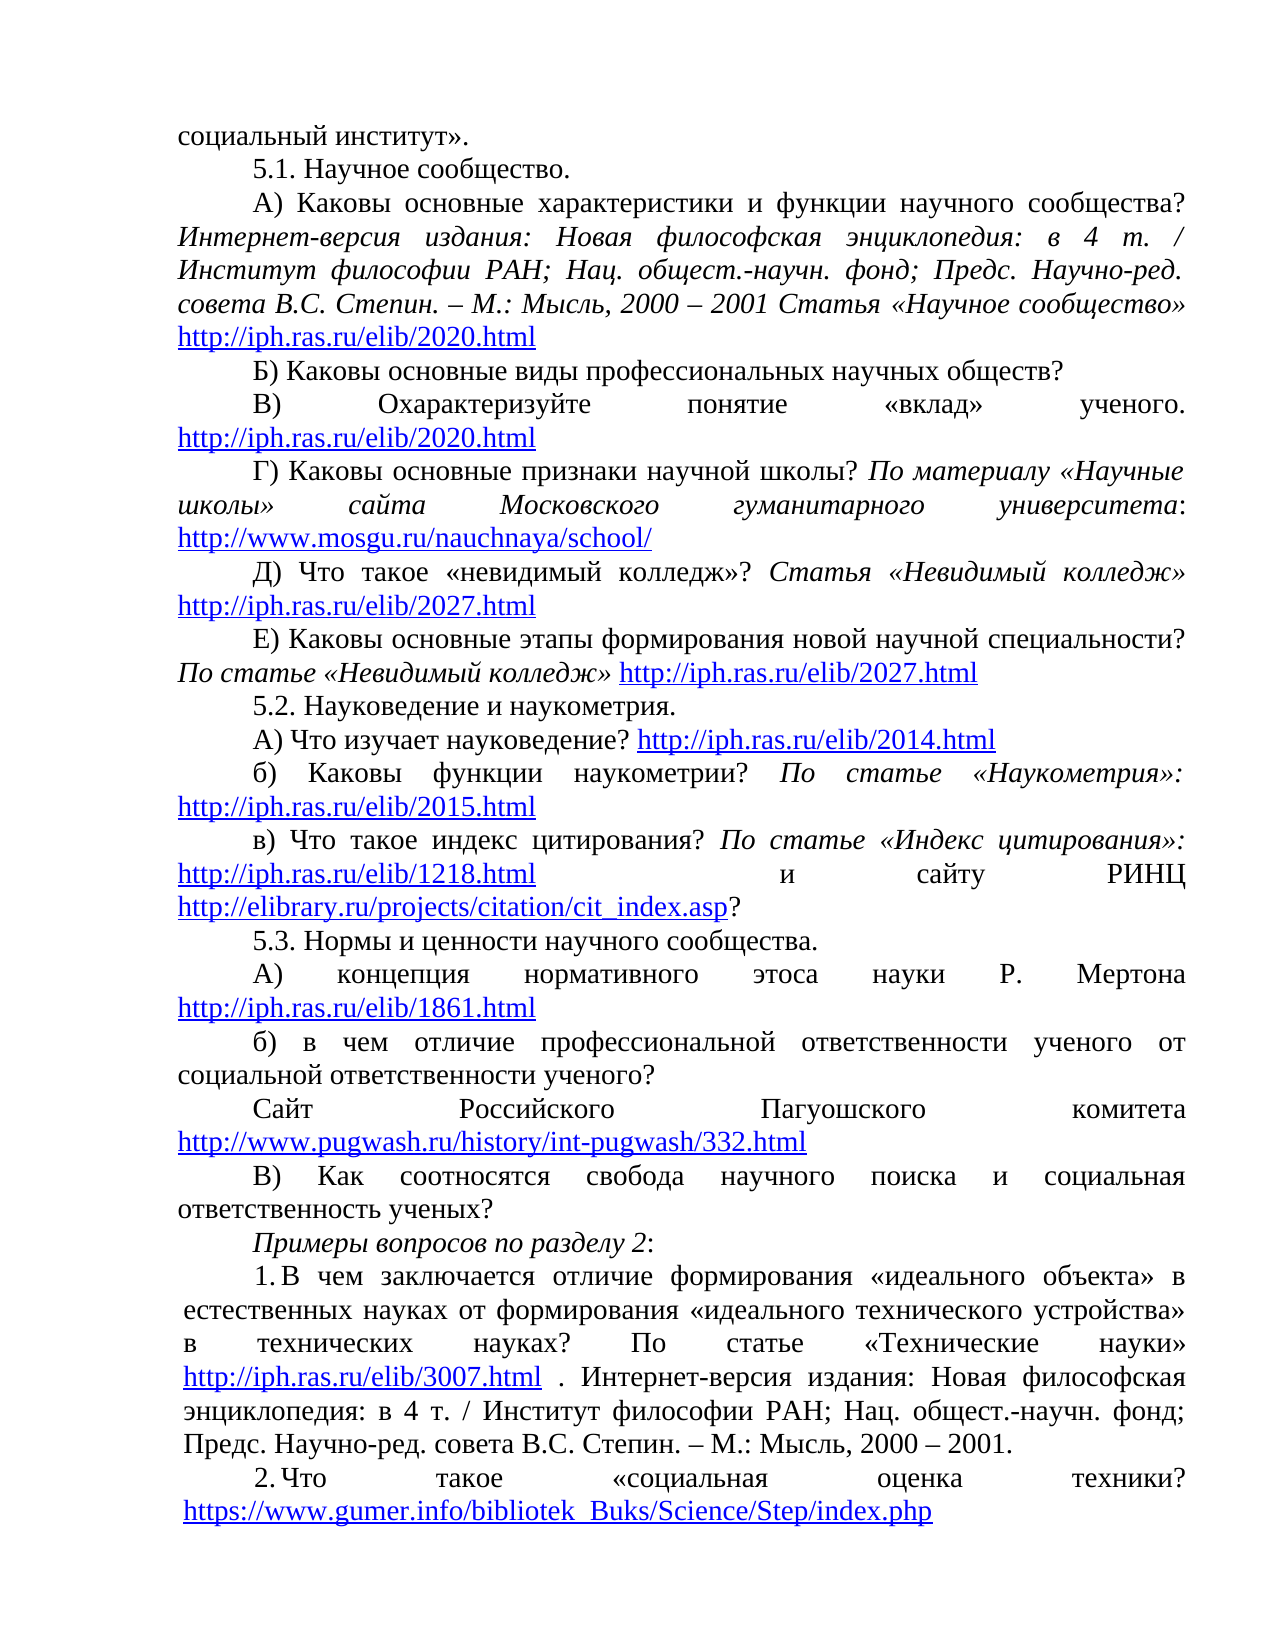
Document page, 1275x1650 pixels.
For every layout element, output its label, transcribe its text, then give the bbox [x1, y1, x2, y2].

list А) Что изучает науковедение? http://iph.ras.ru/elib/2014.html [177, 722, 1186, 755]
list 5.2. Науковедение и наукометрия. [177, 688, 1186, 722]
list В чем заключается отличие формирования «идеального объекта» в естественных науках от формирования «идеального технического устройства» в технических науках? По статье «Технические науки» http://iph.ras.ru/elib/3007.html . Интернет-версия издания: Новая философская энциклопедия: в 4 т. / Институт философии РАН; Нац. общест.-научн. фонд; Предс. Научно-ред. совета В.С. Степин. – М.: Мысль, 2000 – 2001. [183, 1258, 1186, 1460]
list 5.1. Научное сообщество. [177, 152, 1186, 185]
list А) концепция нормативного этоса науки Р. Мертона http://iph.ras.ru/elib/1861.html [177, 957, 1186, 1024]
list Д) Что такое «невидимый колледж»? Статья «Невидимый колледж» http://iph.ras.ru/elib/2027.html [177, 554, 1186, 621]
list в) Что такое индекс цитирования? По статье «Индекс цитирования»: http://iph.ras.ru/elib/1218.html и сайту РИНЦ http://elibrary.ru/projects/citation/cit_index.asp? [177, 822, 1186, 923]
list Е) Каковы основные этапы формирования новой научной специальности? По статье «Невидимый колледж» http://iph.ras.ru/elib/2027.html [177, 621, 1186, 688]
list Сайт Российского Пагуошского комитета http://www.pugwash.ru/history/int-pugwash/332.html [177, 1091, 1186, 1158]
list Что такое «социальная оценка техники? https://www.gumer.info/bibliotek_Buks/Science/Step/index.php [183, 1460, 1186, 1527]
list В) Охарактеризуйте понятие «вклад» ученого. http://iph.ras.ru/elib/2020.html [177, 386, 1186, 453]
text Примеры вопросов по разделу 2: [177, 1225, 1186, 1258]
list б) в чем отличие профессиональной ответственности ученого от социальной ответственности ученого? [177, 1024, 1186, 1091]
list б) Каковы функции наукометрии? По статье «Наукометрия»: http://iph.ras.ru/elib/2015.html [177, 755, 1186, 822]
list Б) Каковы основные виды профессиональных научных обществ? [177, 353, 1186, 386]
list А) Каковы основные характеристики и функции научного сообщества? Интернет-версия издания: Новая философская энциклопедия: в 4 т. / Институт философии РАН; Нац. общест.-научн. фонд; Предс. Научно-ред. совета В.С. Степин. – М.: Мысль, 2000 – 2001 Статья «Научное сообщество» http://iph.ras.ru/elib/2020.html [177, 185, 1186, 353]
list В) Как соотносятся свобода научного поиска и социальная ответственность ученых? [177, 1158, 1186, 1225]
list Г) Каковы основные признаки научной школы? По материалу «Научные школы» сайта Московского гуманитарного университета: http://www.mosgu.ru/nauchnaya/school/ [177, 453, 1186, 554]
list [177, 118, 1186, 152]
list 5.3. Нормы и ценности научного сообщества. [177, 923, 1186, 957]
